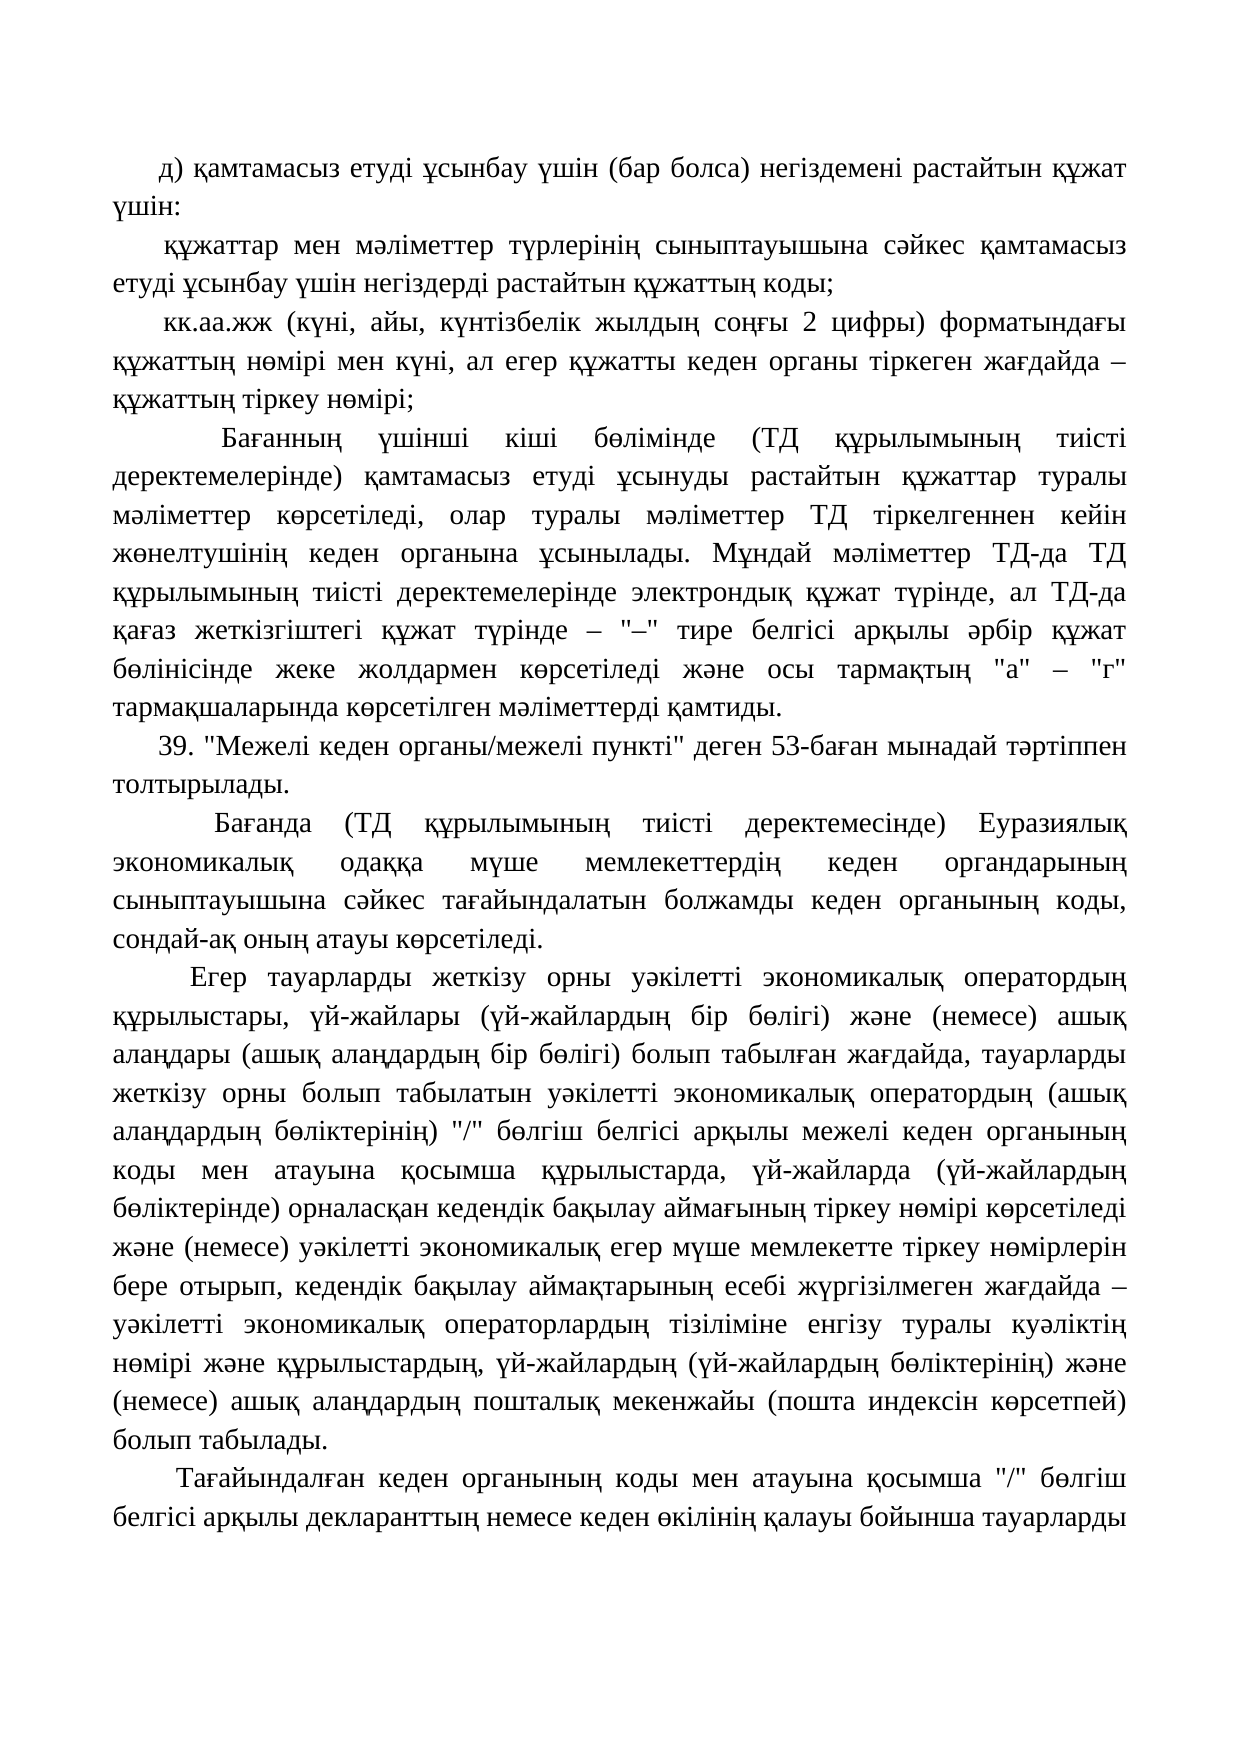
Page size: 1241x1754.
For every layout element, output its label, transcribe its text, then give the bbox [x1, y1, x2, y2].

text Бағанның үшінші кіші бөлімінде (ТД құрылымының тиісті деректемелерінде) қамтамасыз етуді ұсынуды растайтын құжаттар туралы мәліметтер көрсетіледі, олар туралы мәліметтер ТД тіркелгеннен кейін жөнелтушінің кеден органына ұсынылады. Мұндай мәліметтер ТД-да ТД құрылымының тиісті деректемелерінде электрондық құжат түрінде, ал ТД-да қағаз жеткізгіштегі құжат түрінде – "–" тире белгісі арқылы әрбір құжат бөлінісінде жеке жолдармен көрсетіледі және осы тармақтың "а" – "г" тармақшаларында көрсетілген мәліметтерді қамтиды. [112, 420, 1128, 723]
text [112, 1460, 1128, 1532]
text Егер тауарларды жеткізу орны уәкілетті экономикалық оператордың құрылыстары, үй-жайлары (үй-жайлардың бір бөлігі) және (немесе) ашық алаңдары (ашық алаңдардың бір бөлігі) болып табылған жағдайда, тауарларды жеткізу орны болып табылатын уәкілетті экономикалық оператордың (ашық алаңдардың бөліктерінің) "/" бөлгіш белгісі арқылы межелі кеден органының коды мен атауына қосымша құрылыстарда, үй-жайларда (үй-жайлардың бөліктерінде) орналасқан кедендік бақылау аймағының тіркеу нөмірі көрсетіледі және (немесе) уәкілетті экономикалық егер мүше мемлекетте тіркеу нөмірлерін бере отырып, кедендік бақылау аймақтарының есебі жүргізілмеген жағдайда – уәкілетті экономикалық операторлардың тізіліміне енгізу туралы куәліктің нөмірі және құрылыстардың, үй-жайлардың (үй-жайлардың бөліктерінің) және (немесе) ашық алаңдардың пошталық мекенжайы (пошта индексін көрсетпей) болып табылады. [112, 959, 1128, 1455]
text Бағанда (ТД құрылымының тиісті деректемесінде) Еуразиялық экономикалық одаққа мүше мемлекеттердің кеден органдарының сыныптауышына сәйкес тағайындалатын болжамды кеден органының коды, сондай-ақ оның атауы көрсетіледі. [112, 805, 1128, 954]
text 39. "Межелі кеден органы/межелі пункті" деген 53-баған мынадай тәртіппен толтырылады. [112, 728, 1128, 800]
text д) қамтамасыз етуді ұсынбау үшін (бар болса) негіздемені растайтын құжат үшін: [112, 150, 1128, 222]
text құжаттар мен мәліметтер түрлерінің сыныптауышына сәйкес қамтамасыз етуді ұсынбау үшін негіздерді растайтын құжаттың коды; [112, 227, 1128, 299]
